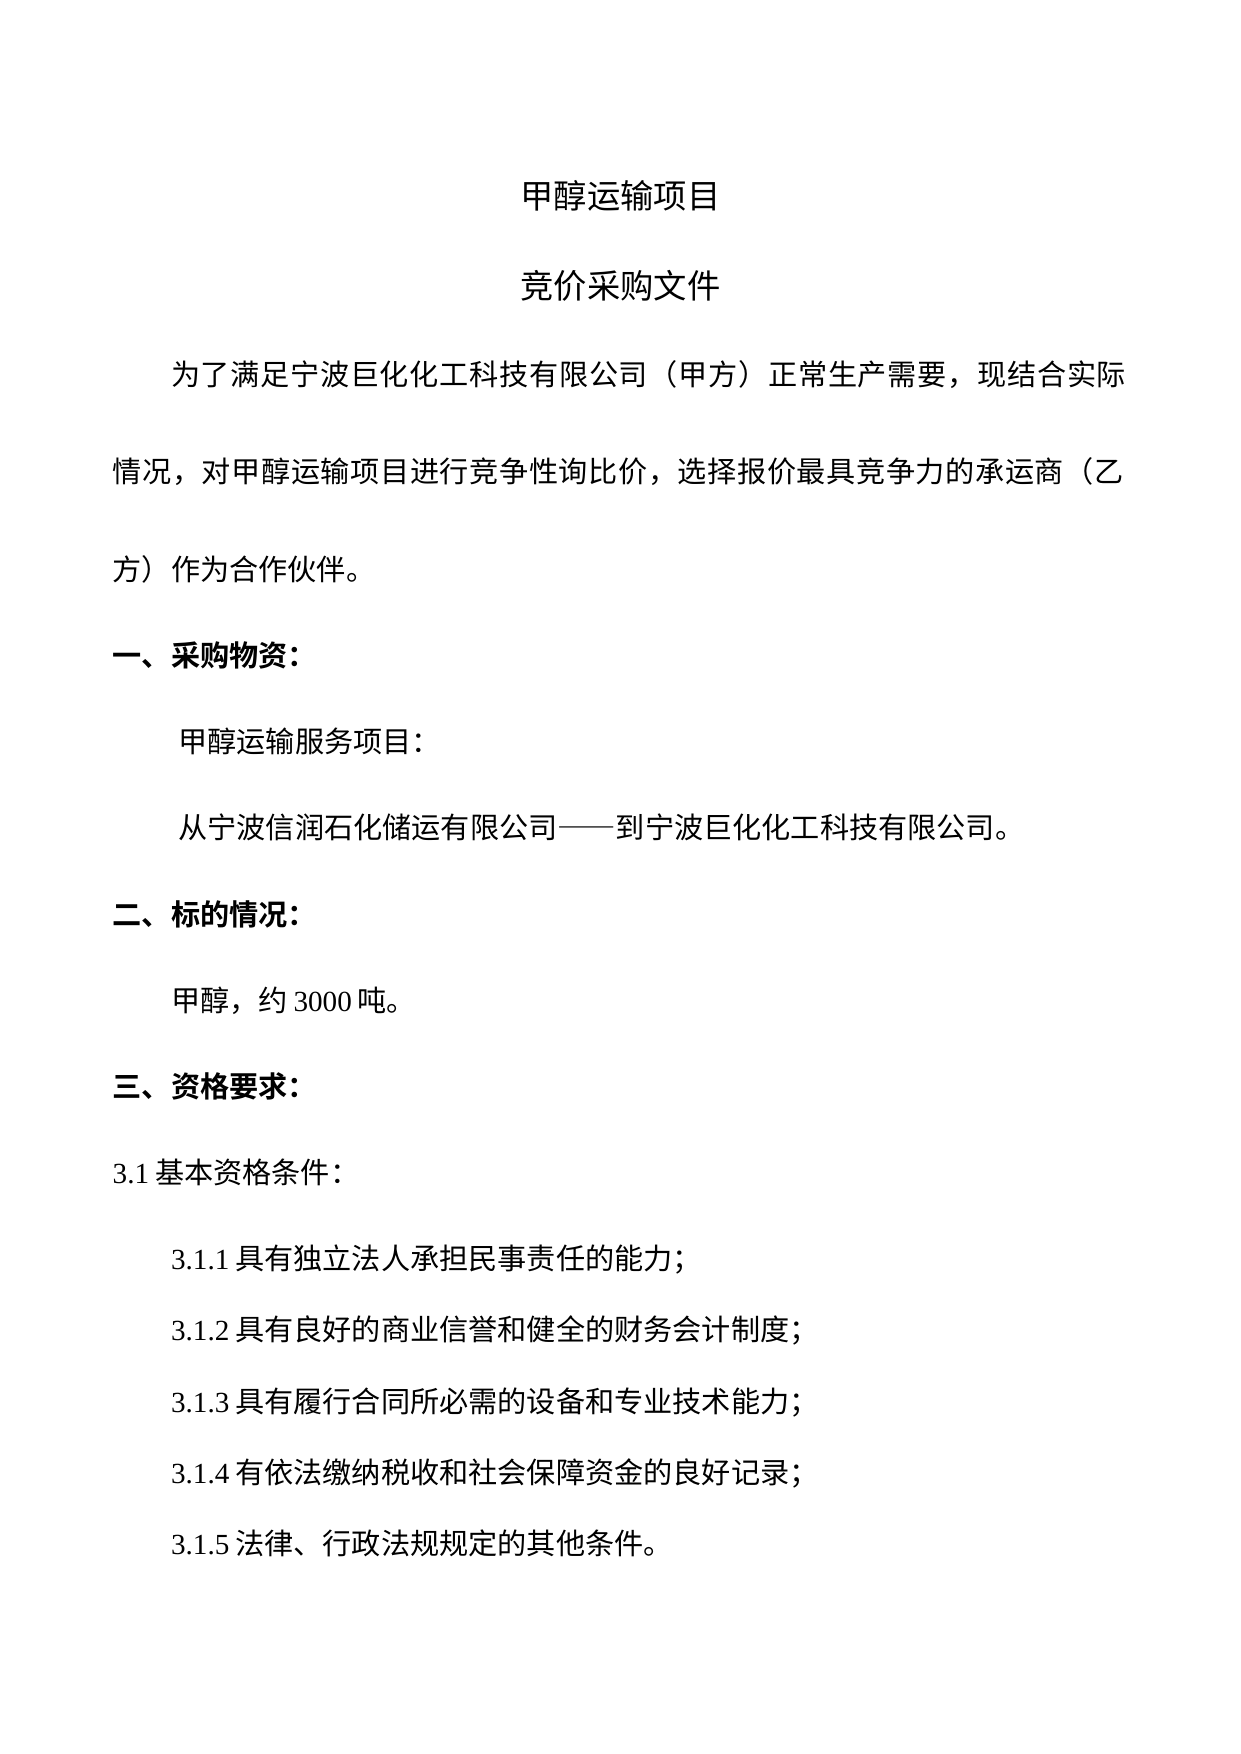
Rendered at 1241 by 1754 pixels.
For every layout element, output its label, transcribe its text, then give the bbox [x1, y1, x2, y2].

text 3.1.5法律、行政法规规定的其他条件。 [112, 1509, 1128, 1574]
text 竞价采购文件 [112, 251, 1128, 316]
text 甲醇运输项目 [112, 162, 1128, 227]
text 三、资格要求： [112, 1052, 1128, 1117]
text 甲醇，约3000吨。 [112, 966, 1128, 1031]
text 3.1.2具有良好的商业信誉和健全的财务会计制度； [112, 1296, 1128, 1361]
text 3.1.4有依法缴纳税收和社会保障资金的良好记录； [112, 1438, 1128, 1503]
text 从宁波信润石化储运有限公司——到宁波巨化化工科技有限公司。 [178, 793, 1128, 858]
text 为了满足宁波巨化化工科技有限公司（甲方）正常生产需要，现结合实际情况，对甲醇运输项目进行竞争性询比价，选择报价最具竞争力的承运商（乙方）作为合作伙伴。 [112, 340, 1128, 600]
text 甲醇运输服务项目： [178, 707, 1128, 772]
text 3.1.1具有独立法人承担民事责任的能力； [112, 1224, 1128, 1289]
text 一、采购物资： [112, 621, 1128, 686]
text 二、标的情况： [112, 880, 1128, 945]
text 3.1基本资格条件： [112, 1138, 1128, 1203]
text 3.1.3具有履行合同所必需的设备和专业技术能力； [112, 1367, 1128, 1432]
